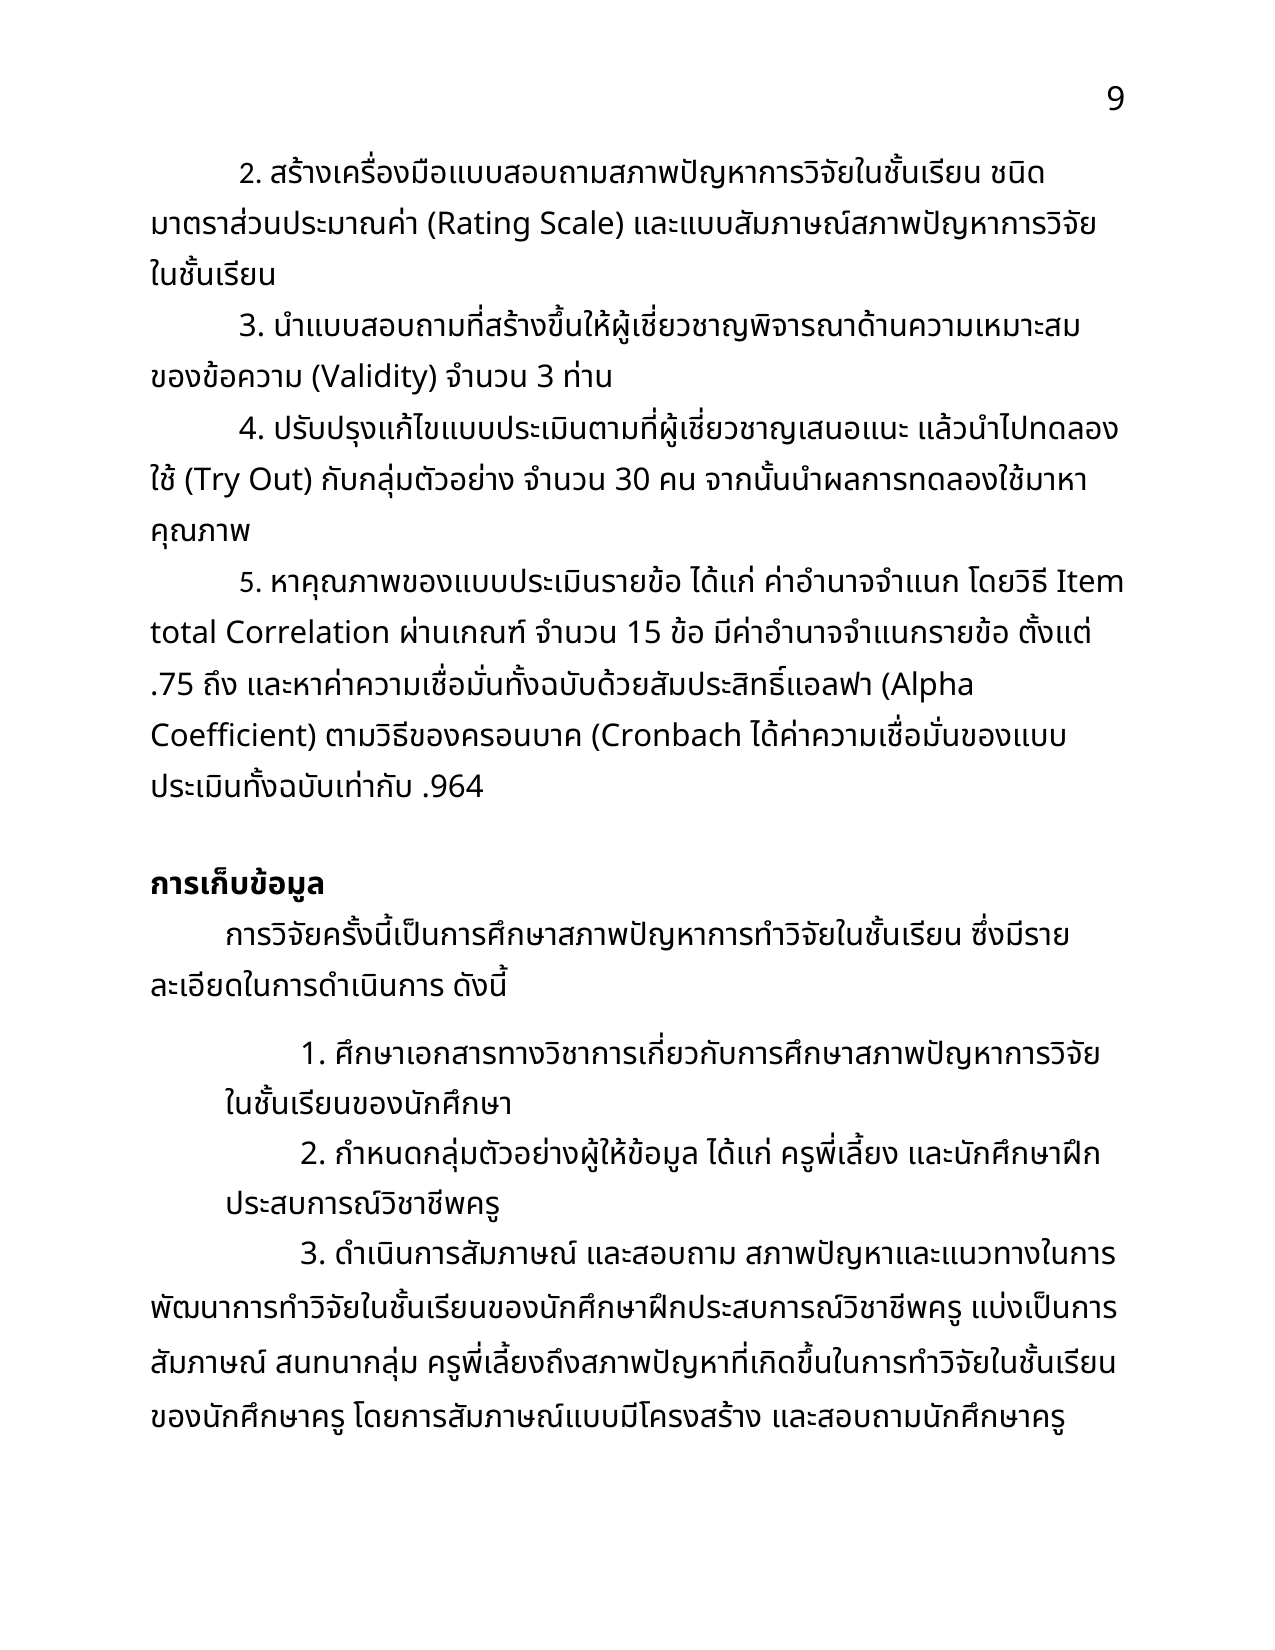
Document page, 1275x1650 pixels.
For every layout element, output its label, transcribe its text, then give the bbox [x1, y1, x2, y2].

text 1. ศึกษาเอกสารทางวิชาการเกี่ยวกับการศึกษาสภาพปัญหาการวิจัยในชั้นเรียนของนักศึกษา [225, 1031, 1125, 1128]
text การเก็บข้อมูล [150, 861, 1125, 908]
text การวิจัยครั้งนี้เป็นการศึกษาสภาพปัญหาการทำวิจัยในชั้นเรียน ซึ่งมีรายละเอียดในการดำเนินการ ดังนี้ [150, 912, 1125, 1010]
text 2. กำหนดกลุ่มตัวอย่างผู้ให้ข้อมูล ได้แก่ ครูพี่เลี้ยง และนักศึกษาฝึกประสบการณ์วิชาชีพครู [225, 1131, 1125, 1228]
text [150, 1231, 1125, 1441]
text 5. หาคุณภาพของแบบประเมินรายข้อ ได้แก่ ค่าอำนาจจำแนก โดยวิธี Item total Correlation ผ่านเกณฑ์ จำนวน 15 ข้อ มีค่าอำนาจจำแนกรายข้อ ตั้งแต่ .75 ถึง และหาค่าความเชื่อมั่นทั้งฉบับด้วยสัมประสิทธิ์แอลฟา (Alpha Coefficient) ตามวิธีของครอนบาค (Cronbach ได้ค่าความเชื่อมั่นของแบบประเมินทั้งฉบับเท่ากับ .964 [150, 559, 1125, 812]
text 2. สร้างเครื่องมือแบบสอบถามสภาพปัญหาการวิจัยในชั้นเรียน ชนิดมาตราส่วนประมาณค่า (Rating Scale) และแบบสัมภาษณ์สภาพปัญหาการวิจัยในชั้นเรียน [150, 150, 1125, 299]
text 3. นำแบบสอบถามที่สร้างขึ้นให้ผู้เชี่ยวชาญพิจารณาด้านความเหมาะสมของข้อความ (Validity) จำนวน 3 ท่าน [150, 303, 1125, 402]
text 4. ปรับปรุงแก้ไขแบบประเมินตามที่ผู้เชี่ยวชาญเสนอแนะ แล้วนำไปทดลองใช้ (Try Out) กับกลุ่มตัวอย่าง จำนวน 30 คน จากนั้นนำผลการทดลองใช้มาหาคุณภาพ [150, 406, 1125, 555]
